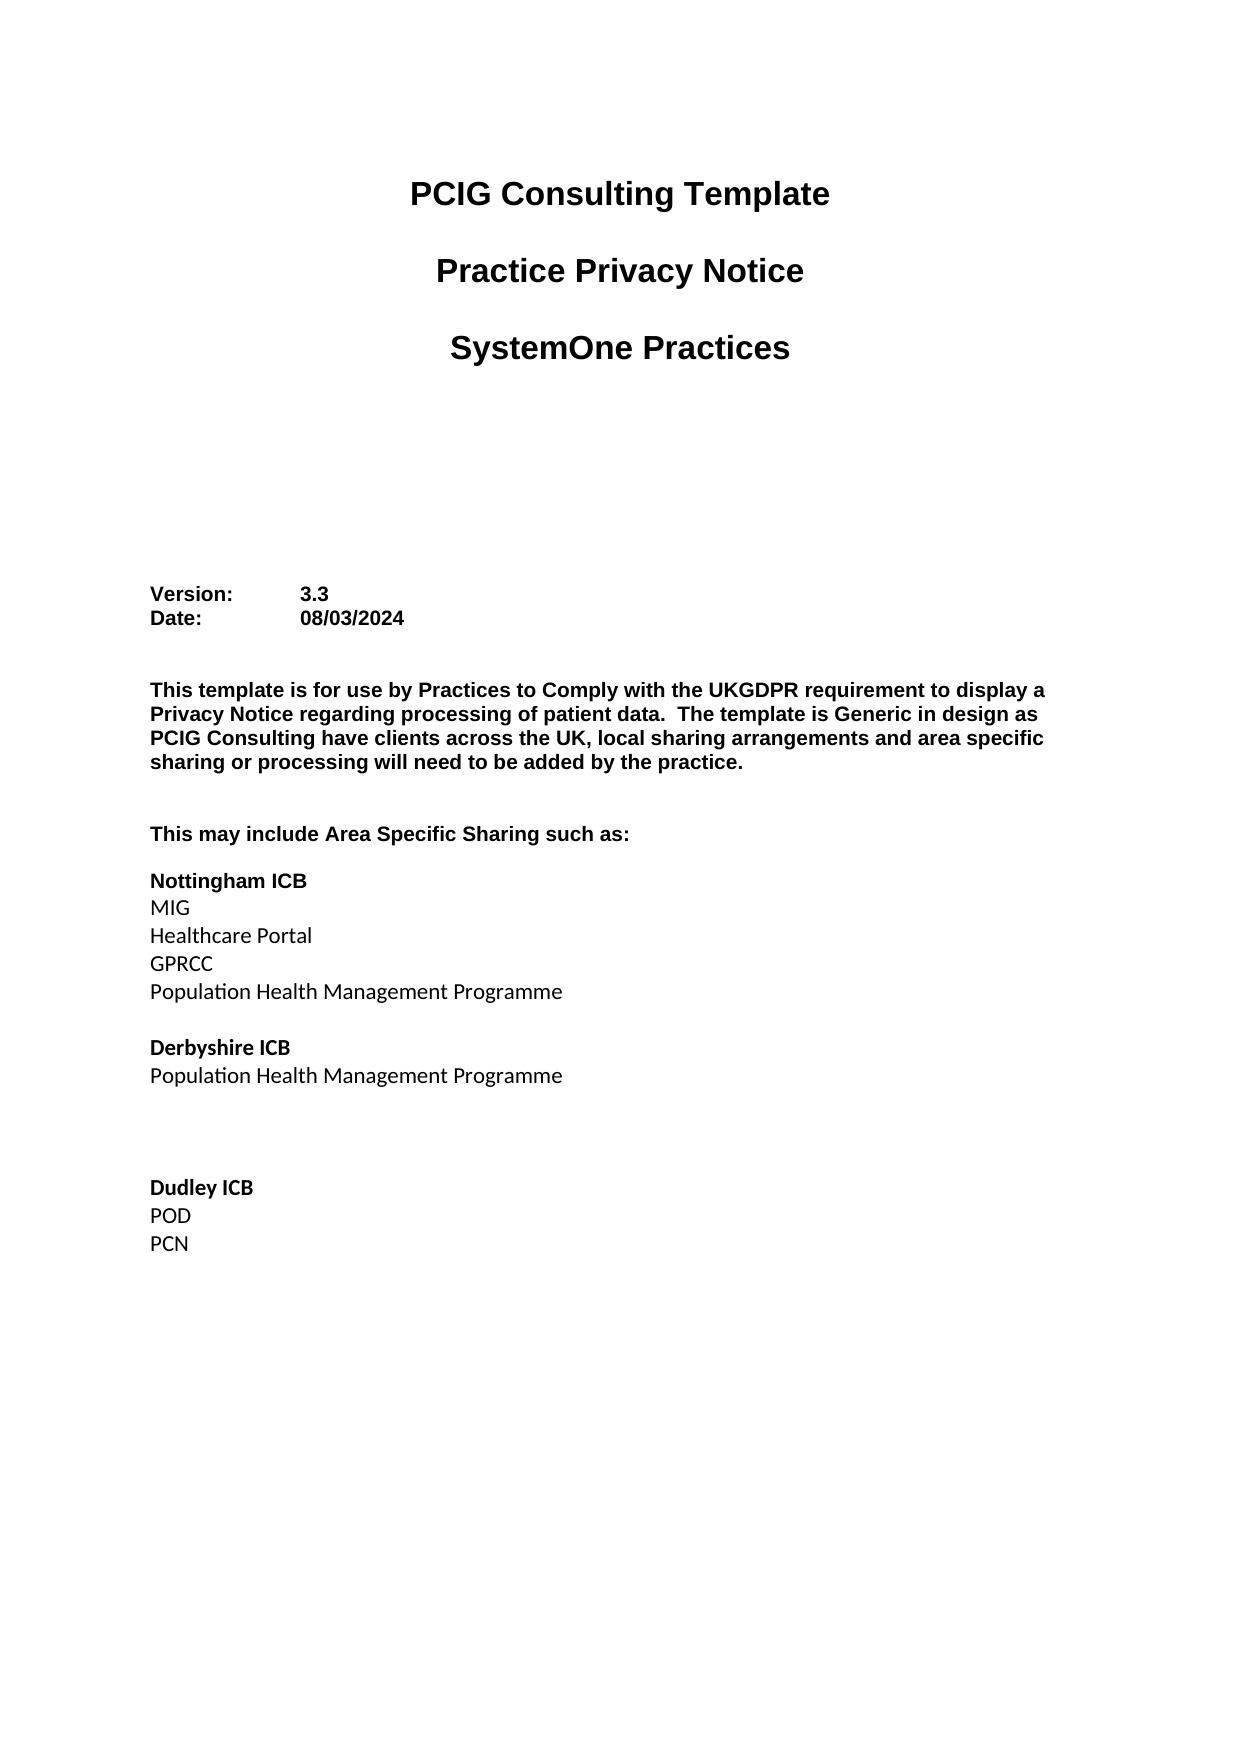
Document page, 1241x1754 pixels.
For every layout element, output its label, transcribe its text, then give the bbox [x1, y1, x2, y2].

text Date: 08/03/2024 [150, 606, 1090, 630]
text MIG [150, 893, 1090, 921]
text Population Health Management Programme [150, 977, 1090, 1005]
text PCIG Consulting Template [150, 174, 1090, 212]
text GPRCC [150, 949, 1090, 977]
text Dudley ICB [150, 1173, 1090, 1201]
text This template is for use by Practices to Comply with the UKGDPR requirement to display a Privacy Notice regarding processing of patient data. The template is Generic in design as PCIG Consulting have clients across the UK, local sharing arrangements and area specific sharing or processing will need to be added by the practice. [150, 678, 1090, 773]
text This may include Area Specific Sharing such as: [150, 821, 1090, 845]
text Nottingham ICB [150, 869, 1090, 893]
text SystemOne Practices [150, 328, 1090, 366]
text POD PCN [150, 1201, 1090, 1257]
text Practice Privacy Notice [150, 251, 1090, 289]
text Population Health Management Programme [150, 1061, 1090, 1089]
text Derbyshire ICB [150, 1033, 1090, 1061]
text Version: 3.3 [150, 582, 1090, 606]
text Healthcare Portal [150, 921, 1090, 949]
